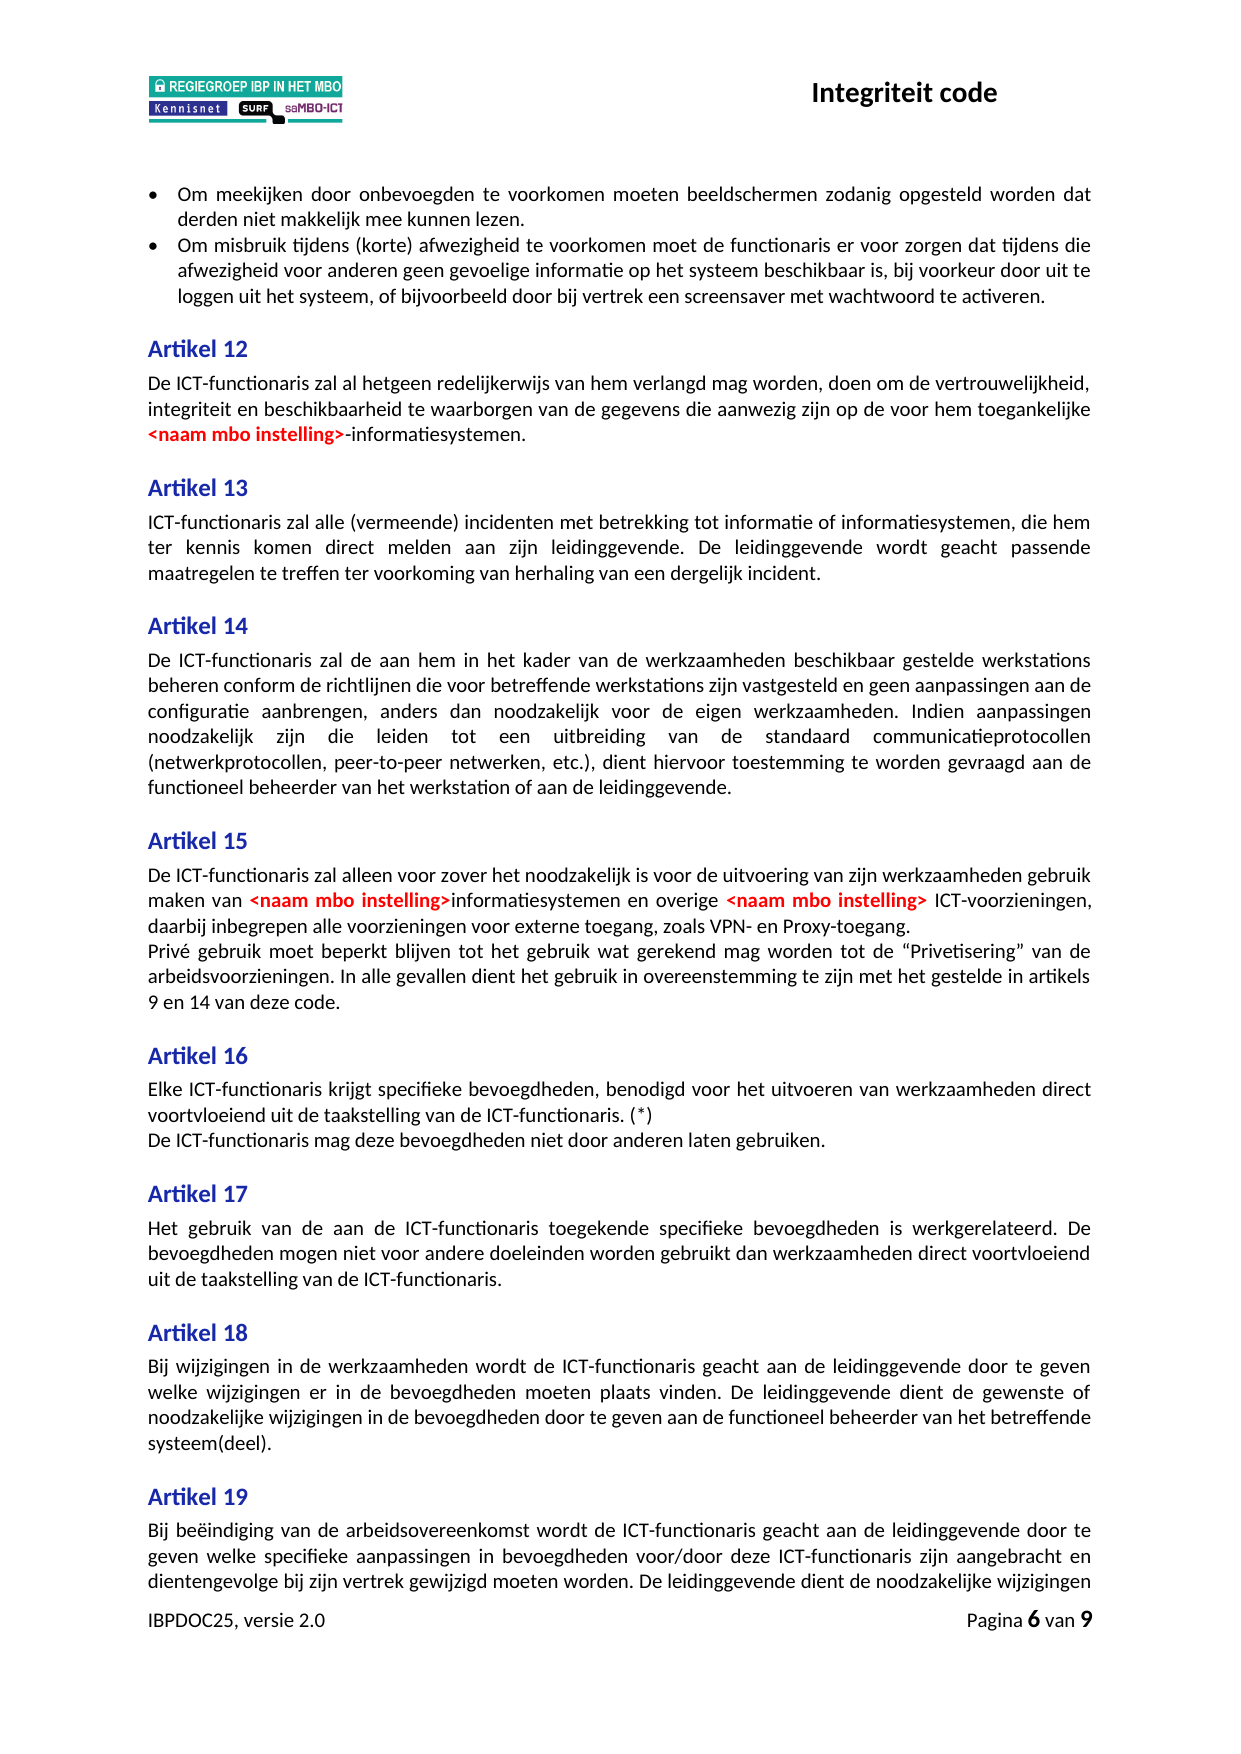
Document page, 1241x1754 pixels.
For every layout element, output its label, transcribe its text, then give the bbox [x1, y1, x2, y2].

text De ICT-functionaris zal al hetgeen redelijkerwijs van hem verlangd mag worden, doen om de vertrouwelijkheid, integriteit en beschikbaarheid te waarborgen van de gegevens die aanwezig zijn op de voor hem toegankelijke <naam mbo instelling>-informatiesystemen. [148, 370, 1092, 447]
text De ICT-functionaris mag deze bevoegdheden niet door anderen laten gebruiken. [148, 1127, 1092, 1153]
subtitle Artikel 17 [148, 1178, 1092, 1209]
text De ICT-functionaris zal de aan hem in het kader van de werkzaamheden beschikbaar gestelde werkstations beheren conform de richtlijnen die voor betreffende werkstations zijn vastgesteld en geen aanpassingen aan de configuratie aanbrengen, anders dan noodzakelijk voor de eigen werkzaamheden. Indien aanpassingen noodzakelijk zijn die leiden tot een uitbreiding van de standaard communicatieprotocollen (netwerkprotocollen, peer-to-peer netwerken, etc.), dient hiervoor toestemming te worden gevraagd aan de functioneel beheerder van het werkstation of aan de leidinggevende. [148, 647, 1092, 800]
subtitle Artikel 18 [148, 1317, 1092, 1347]
subtitle Artikel 12 [148, 334, 1092, 364]
text Elke ICT-functionaris krijgt specifieke bevoegdheden, benodigd voor het uitvoeren van werkzaamheden direct voortvloeiend uit de taakstelling van de ICT-functionaris. (*) [148, 1077, 1092, 1127]
subtitle Artikel 14 [148, 611, 1092, 641]
text Privé gebruik moet beperkt blijven tot het gebruik wat gerekend mag worden tot de “Privetisering” van de arbeidsvoorzieningen. In alle gevallen dient het gebruik in overeenstemming te zijn met het gestelde in artikels 9 en 14 van deze code. [148, 938, 1092, 1014]
text ICT-functionaris zal alle (vermeende) incidenten met betrekking tot informatie of informatiesystemen, die hem ter kennis komen direct melden aan zijn leidinggevende. De leidinggevende wordt geacht passende maatregelen te treffen ter voorkoming van herhaling van een dergelijk incident. [148, 509, 1092, 585]
text • Om misbruik tijdens (korte) afwezigheid te voorkomen moet de functionaris er voor zorgen dat tijdens die afwezigheid voor anderen geen gevoelige informatie op het systeem beschikbaar is, bij voorkeur door uit te loggen uit het systeem, of bijvoorbeeld door bij vertrek een screensaver met wachtwoord te activeren. [148, 232, 1092, 308]
text Het gebruik van de aan de ICT-functionaris toegekende specifieke bevoegdheden is werkgerelateerd. De bevoegdheden mogen niet voor andere doeleinden worden gebruikt dan werkzaamheden direct voortvloeiend uit de taakstelling van de ICT-functionaris. [148, 1215, 1092, 1291]
text De ICT-functionaris zal alleen voor zover het noodzakelijk is voor de uitvoering van zijn werkzaamheden gebruik maken van <naam mbo instelling>informatiesystemen en overige <naam mbo instelling> ICT-voorzieningen, daarbij inbegrepen alle voorzieningen voor externe toegang, zoals VPN- en Proxy-toegang. [148, 862, 1092, 938]
text Bij wijzigingen in de werkzaamheden wordt de ICT-functionaris geacht aan de leidinggevende door te geven welke wijzigingen er in de bevoegdheden moeten plaats vinden. De leidinggevende dient de gewenste of noodzakelijke wijzigingen in de bevoegdheden door te geven aan de functioneel beheerder van het betreffende systeem(deel). [148, 1353, 1092, 1455]
picture [148, 76, 343, 124]
subtitle Artikel 19 [148, 1481, 1092, 1511]
subtitle Artikel 16 [148, 1040, 1092, 1070]
subtitle Artikel 13 [148, 472, 1092, 503]
subtitle Artikel 15 [148, 825, 1092, 856]
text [148, 1517, 1092, 1594]
text • Om meekijken door onbevoegden te voorkomen moeten beeldschermen zodanig opgesteld worden dat derden niet makkelijk mee kunnen lezen. [148, 181, 1092, 232]
